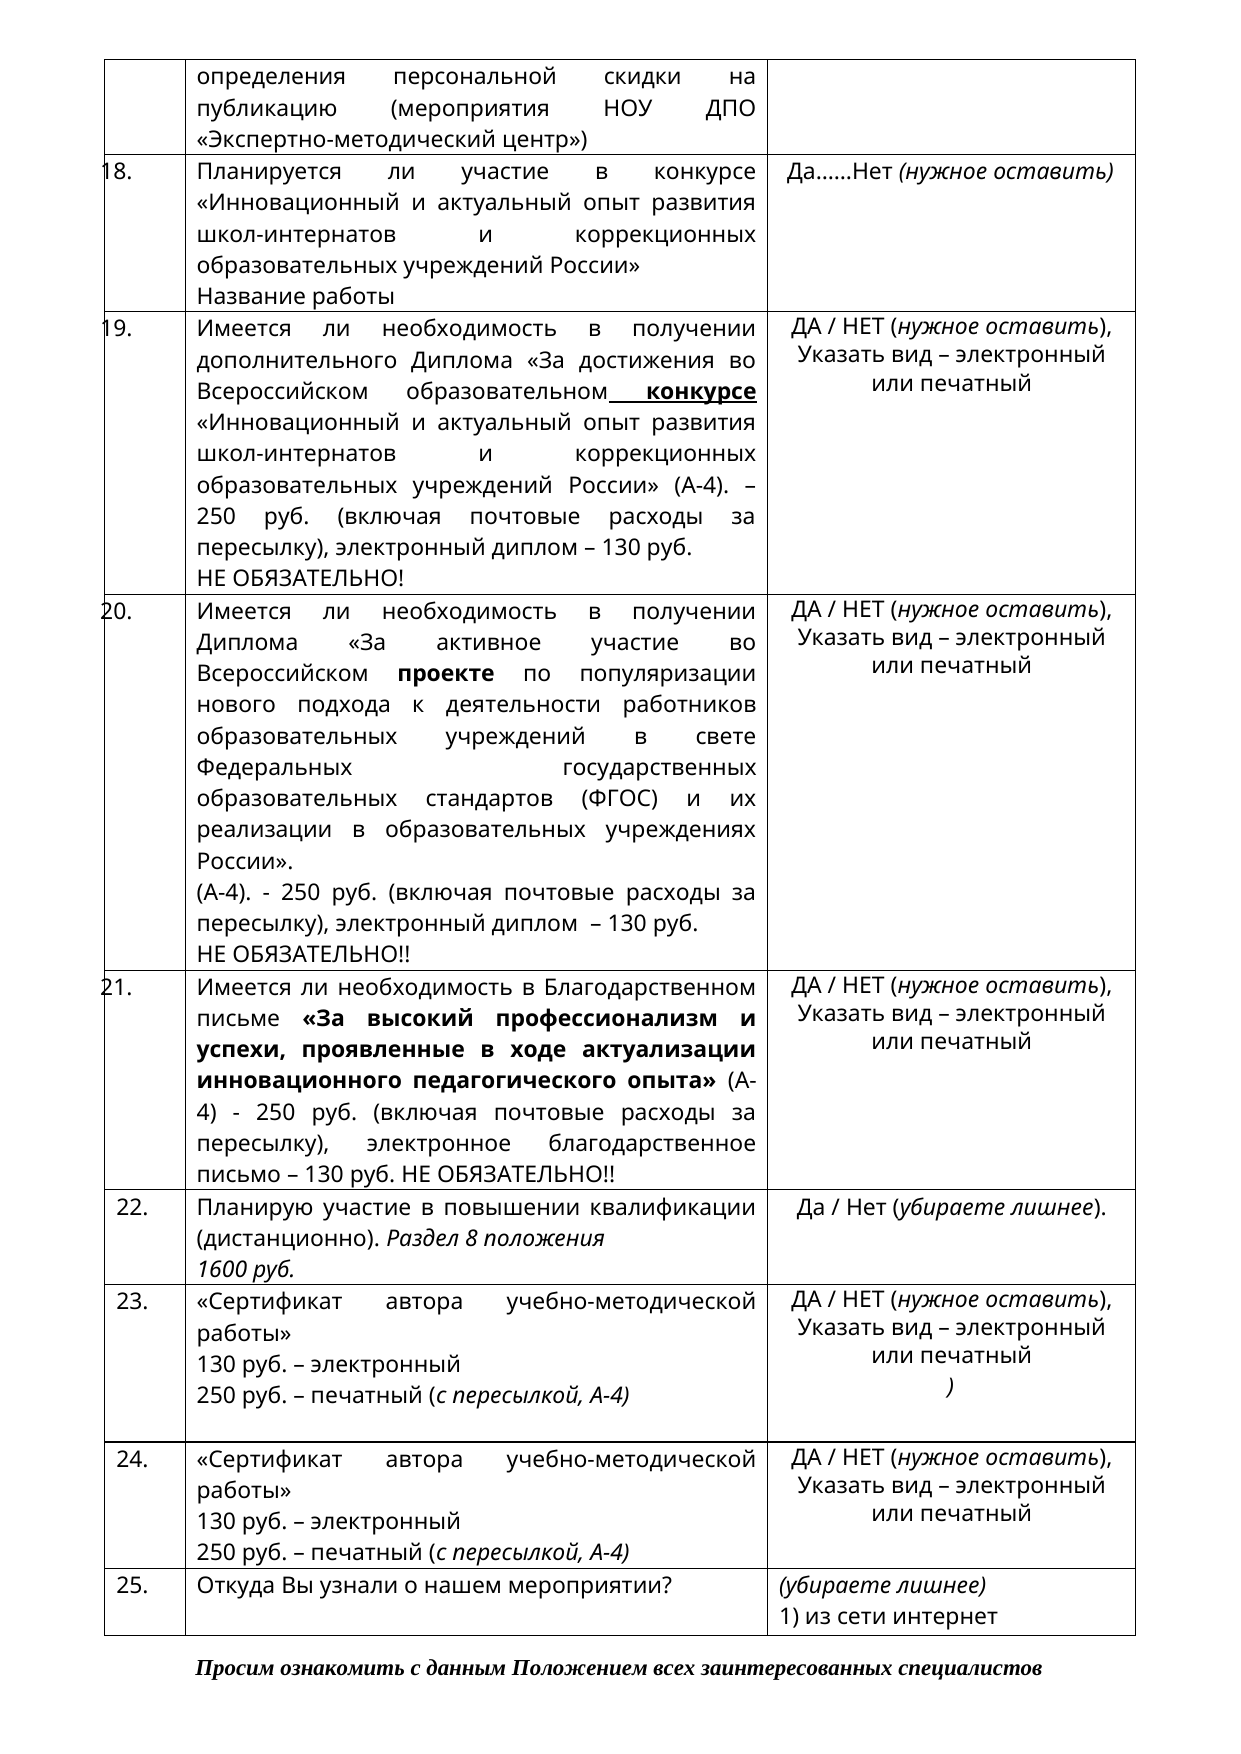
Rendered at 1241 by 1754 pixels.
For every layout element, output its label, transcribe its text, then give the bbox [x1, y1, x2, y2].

table_cell ДА / НЕТ (нужное оставить), Указать вид – электронный или печатный [768, 971, 1135, 1189]
table_cell Планирую участие в повышении квалификации (дистанционно). Раздел 8 положения 1600 руб. [186, 1190, 767, 1284]
table_cell [105, 155, 185, 311]
table_cell ДА / НЕТ (нужное оставить), Указать вид – электронный или печатный [768, 1443, 1135, 1567]
table_cell [768, 60, 1135, 154]
table_cell Имеется ли необходимость в получении Диплома «За активное участие во Всероссийском проекте по популяризации нового подхода к деятельности работников образовательных учреждений в свете Федеральных государственных образовательных стандартов (ФГОС) и их реализации в образовательных учреждениях России». (А-4). - 250 руб. (включая почтовые расходы за пересылку), электронный диплом – 130 руб. НЕ ОБЯЗАТЕЛЬНО!! [186, 595, 767, 969]
table_cell [105, 312, 185, 593]
table_cell 22. [105, 1190, 185, 1284]
table_cell «Сертификат автора учебно-методической работы» 130 руб. – электронный 250 руб. – печатный (с пересылкой, А-4) [186, 1443, 767, 1567]
table_cell [105, 595, 185, 969]
table_cell ДА / НЕТ (нужное оставить), Указать вид – электронный или печатный [768, 595, 1135, 969]
table_cell Имеется ли необходимость в получении дополнительного Диплома «За достижения во Всероссийском образовательном конкурсе «Инновационный и актуальный опыт развития школ-интернатов и коррекционных образовательных учреждений России» (А-4). – 250 руб. (включая почтовые расходы за пересылку), электронный диплом – 130 руб. НЕ ОБЯЗАТЕЛЬНО! [186, 312, 767, 593]
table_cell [186, 60, 767, 154]
table_cell Да / Нет (убираете лишнее). [768, 1190, 1135, 1284]
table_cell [186, 1569, 767, 1635]
table_cell «Сертификат автора учебно-методической работы» 130 руб. – электронный 250 руб. – печатный (с пересылкой, А-4) [186, 1285, 767, 1441]
table_cell 25. [105, 1569, 185, 1635]
table_cell ДА / НЕТ (нужное оставить), Указать вид – электронный или печатный [768, 312, 1135, 593]
table_cell 23. [105, 1285, 185, 1441]
table_cell Да……Нет (нужное оставить) [768, 155, 1135, 311]
table_cell 24. [105, 1443, 185, 1567]
table_cell [105, 971, 185, 1189]
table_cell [768, 1569, 1135, 1635]
table_cell Имеется ли необходимость в Благодарственном письме «За высокий профессионализм и успехи, проявленные в ходе актуализации инновационного педагогического опыта» (А-4) - 250 руб. (включая почтовые расходы за пересылку), электронное благодарственное письмо – 130 руб. НЕ ОБЯЗАТЕЛЬНО!! [186, 971, 767, 1189]
table_cell Планируется ли участие в конкурсе «Инновационный и актуальный опыт развития школ-интернатов и коррекционных образовательных учреждений России» Название работы [186, 155, 767, 311]
table_cell [105, 60, 185, 154]
table_cell ДА / НЕТ (нужное оставить), Указать вид – электронный или печатный ) [768, 1285, 1135, 1441]
